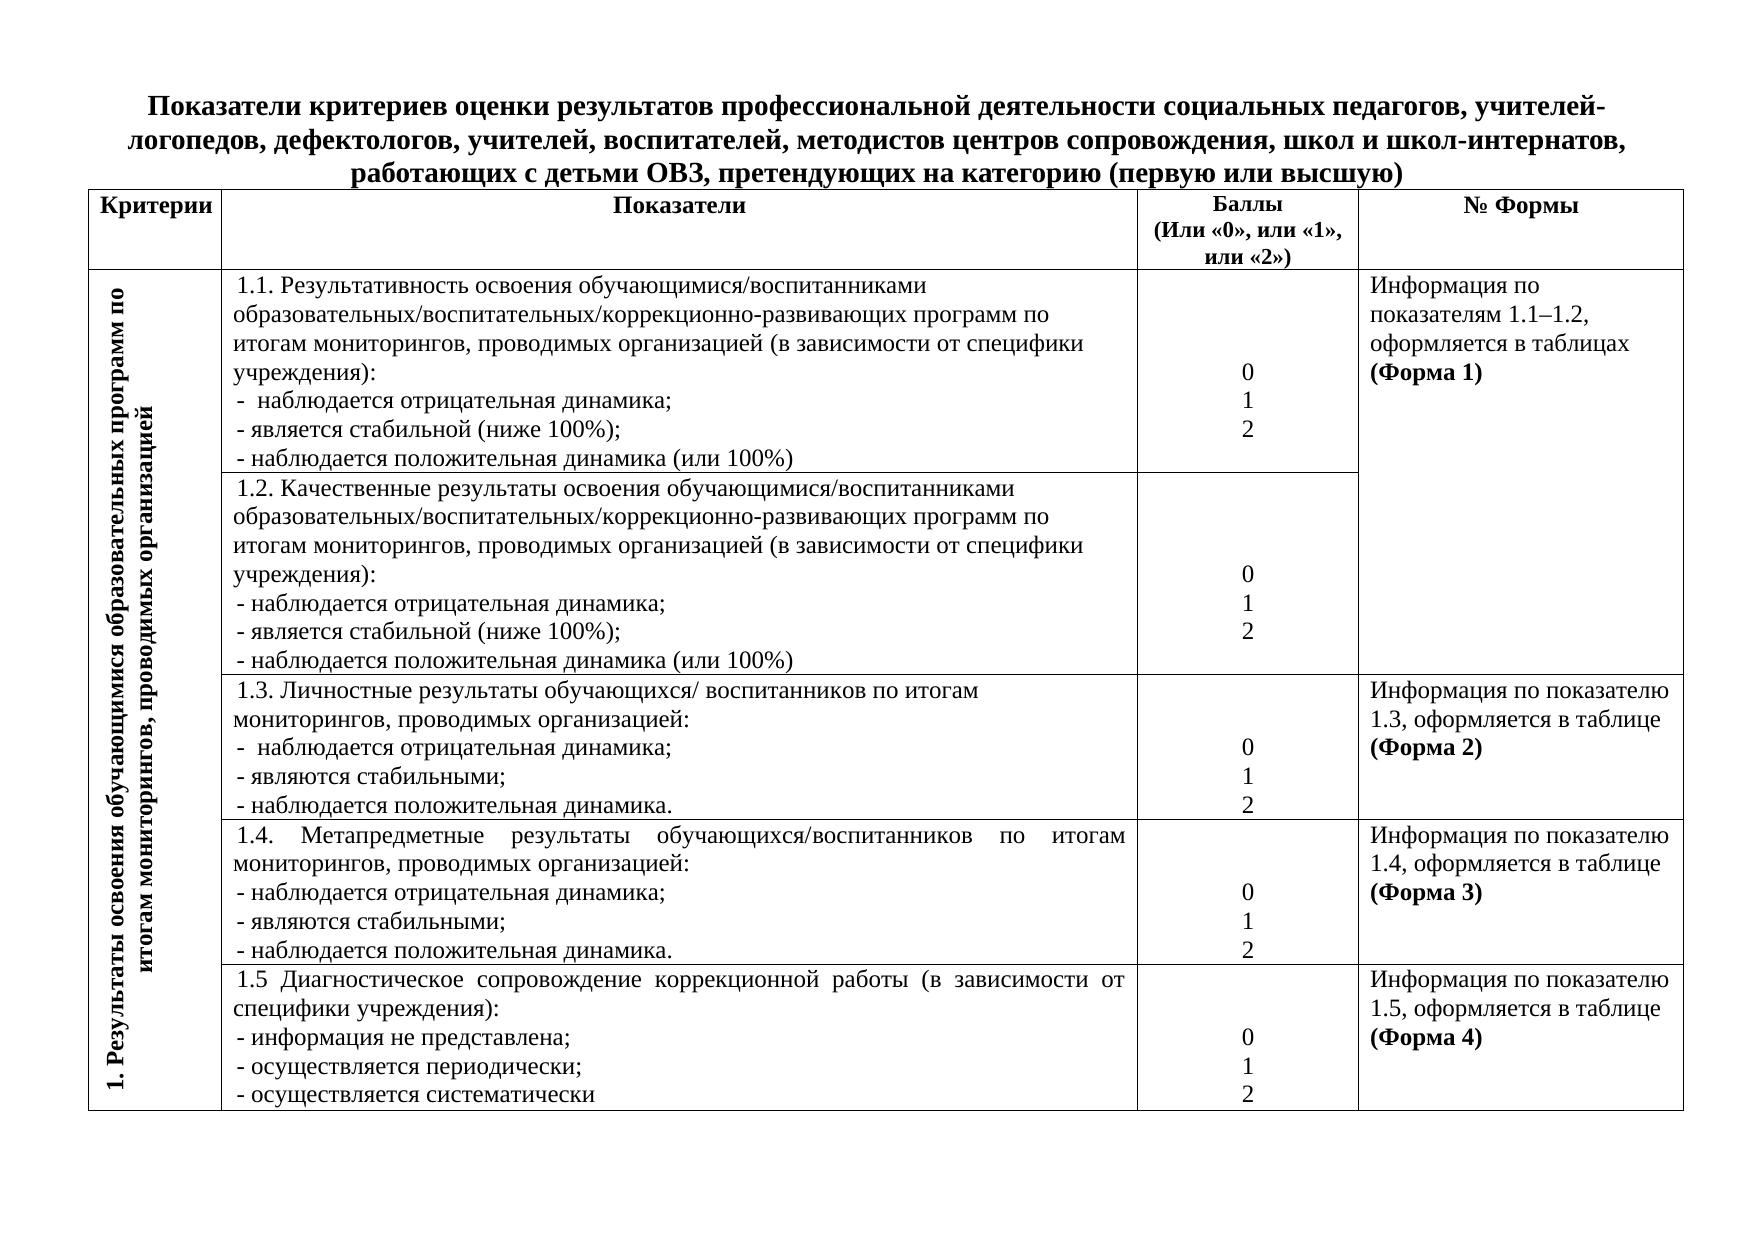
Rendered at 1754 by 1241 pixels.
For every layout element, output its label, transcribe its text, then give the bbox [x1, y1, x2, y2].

table_cell Информация по показателю 1.4, оформляется в таблице (Форма 3) [1359, 820, 1683, 963]
table_cell Информация по показателям 1.1–1.2, оформляется в таблицах (Форма 1) [1359, 270, 1683, 674]
table_cell 1.3. Личностные результаты обучающихся/ воспитанников по итогам мониторингов, проводимых организацией: - наблюдается отрицательная динамика; - являются стабильными; - наблюдается положительная динамика. [222, 675, 1137, 819]
table_cell 1.4. Метапредметные результаты обучающихся/воспитанников по итогам мониторингов, проводимых организацией: - наблюдается отрицательная динамика; - являются стабильными; - наблюдается положительная динамика. [222, 820, 1137, 963]
table_cell 0 1 2 [1138, 675, 1358, 819]
table_header Критерии [89, 190, 221, 269]
table_header Баллы (Или «0», или «1», или «2») [1138, 190, 1358, 269]
table_header № Формы [1359, 190, 1683, 269]
table_header Показатели [222, 190, 1137, 269]
subtitle работающих с детьми ОВЗ, претендующих на категорию (первую или высшую) [118, 156, 1636, 189]
table_cell 0 1 2 [1138, 820, 1358, 963]
table_cell 0 1 2 [1138, 270, 1358, 472]
table_cell 0 1 2 [1138, 965, 1358, 1110]
table_cell 1.5 Диагностическое сопровождение коррекционной работы (в зависимости от специфики учреждения): - информация не представлена; - осуществляется периодически; - осуществляется систематически [222, 965, 1137, 1110]
table_cell 1. Результаты освоения обучающимися образовательных программ по итогам мониторингов, проводимых организацией [89, 270, 221, 1110]
subtitle Показатели критериев оценки результатов профессиональной деятельности социальных педагогов, учителей-логопедов, дефектологов, учителей, воспитателей, методистов центров сопровождения, школ и школ-интернатов, [118, 88, 1636, 156]
table_cell 0 1 2 [1138, 473, 1358, 674]
table_cell Информация по показателю 1.3, оформляется в таблице (Форма 2) [1359, 675, 1683, 819]
table_cell 1.2. Качественные результаты освоения обучающимися/воспитанниками образовательных/воспитательных/коррекционно-развивающих программ по итогам мониторингов, проводимых организацией (в зависимости от специфики учреждения): - наблюдается отрицательная динамика; - является стабильной (ниже 100%); - наблюдается положительная динамика (или 100%) [222, 473, 1137, 674]
table_cell Информация по показателю 1.5, оформляется в таблице (Форма 4) [1359, 965, 1683, 1110]
table_cell 1.1. Результативность освоения обучающимися/воспитанниками образовательных/воспитательных/коррекционно-развивающих программ по итогам мониторингов, проводимых организацией (в зависимости от специфики учреждения): - наблюдается отрицательная динамика; - является стабильной (ниже 100%); - наблюдается положительная динамика (или 100%) [222, 270, 1137, 472]
